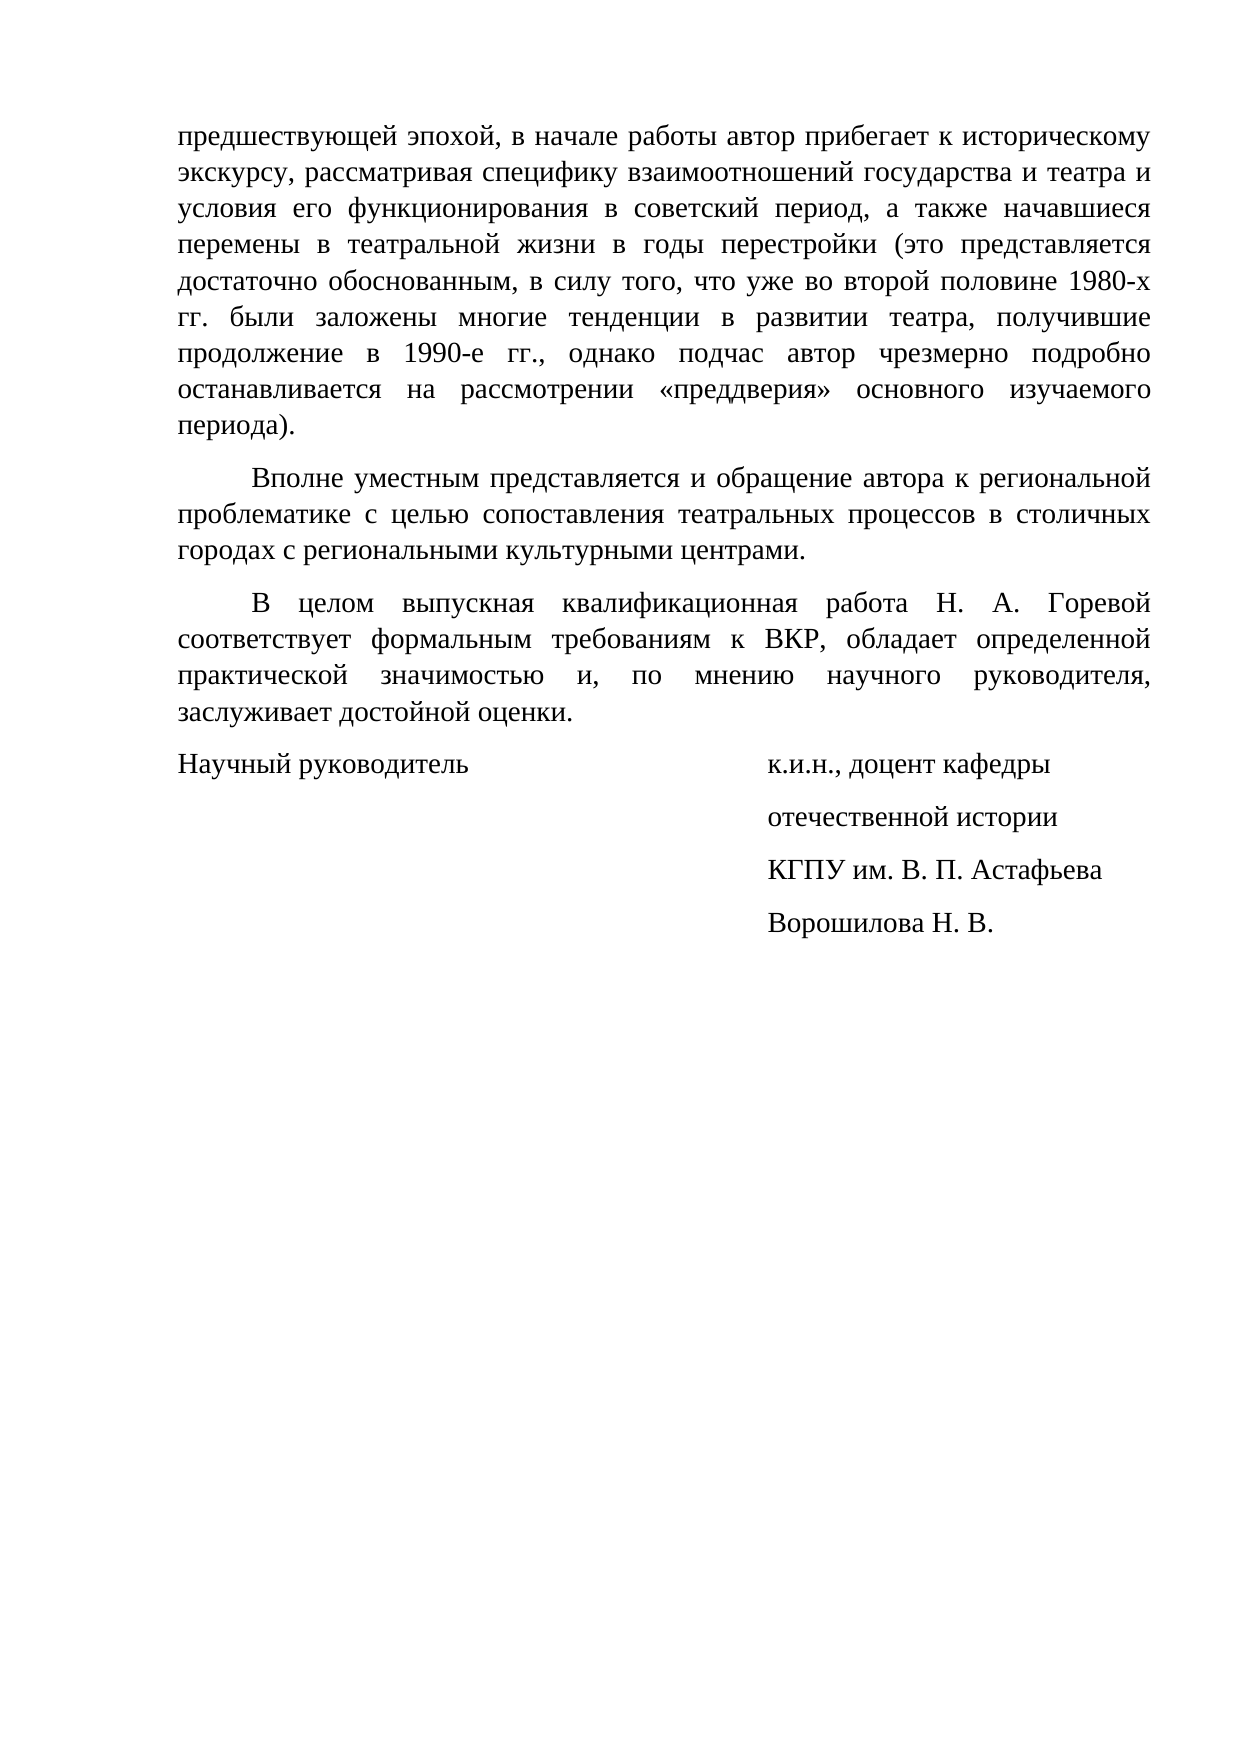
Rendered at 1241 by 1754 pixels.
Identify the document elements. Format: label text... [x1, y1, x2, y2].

text Ворошилова Н. В. [177, 905, 1152, 938]
text Вполне уместным представляется и обращение автора к региональной проблематике с целью сопоставления театральных процессов в столичных городах с региональными культурными центрами. [177, 460, 1152, 566]
text отечественной истории [177, 799, 1152, 833]
text В целом выпускная квалификационная работа Н. А. Горевой соответствует формальным требованиям к ВКР, обладает определенной практической значимостью и, по мнению научного руководителя, заслуживает достойной оценки. [177, 585, 1152, 727]
text КГПУ им. В. П. Астафьева [177, 852, 1152, 886]
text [177, 118, 1152, 441]
text Научный руководитель к.и.н., доцент кафедры [177, 746, 1152, 780]
